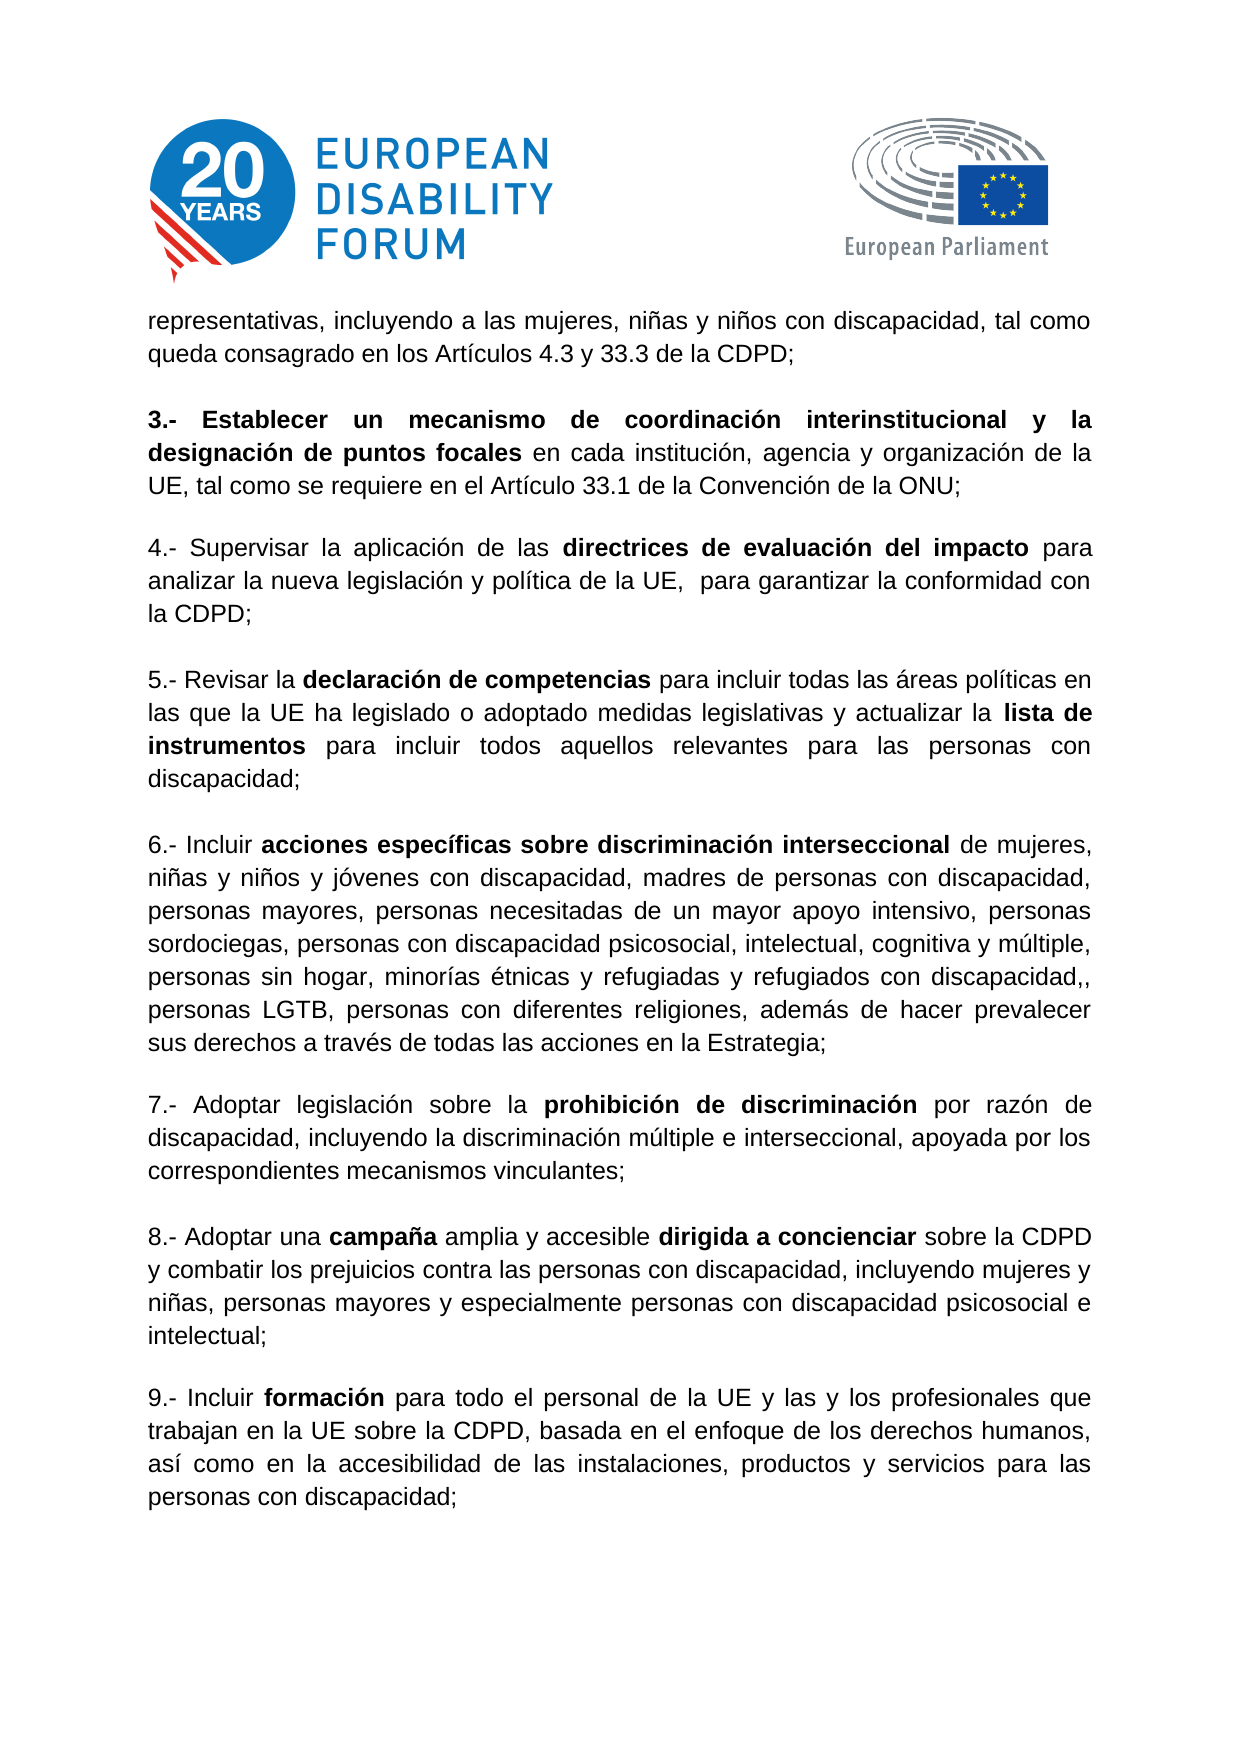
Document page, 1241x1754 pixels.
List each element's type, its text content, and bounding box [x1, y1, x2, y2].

list 7.- Adoptar legislación sobre la prohibición de discriminación por razón de discapacidad, incluyendo la discriminación múltiple e interseccional, apoyada por los correspondientes mecanismos vinculantes; [148, 1090, 1093, 1185]
picture [801, 73, 1093, 305]
list 4.- Supervisar la aplicación de las directrices de evaluación del impacto para analizar la nueva legislación y política de la UE, para garantizar la conformidad con la CDPD; [148, 533, 1093, 628]
list 6.- Incluir acciones específicas sobre discriminación interseccional de mujeres, niñas y niños y jóvenes con discapacidad, madres de personas con discapacidad, personas mayores, personas necesitadas de un mayor apoyo intensivo, personas sordociegas, personas con discapacidad psicosocial, intelectual, cognitiva y múltiple, personas sin hogar, minorías étnicas y refugiadas y refugiados con discapacidad,, personas LGTB, personas con diferentes religiones, además de hacer prevalecer sus derechos a través de todas las acciones en la Estrategia; [148, 830, 1093, 1057]
list 8.- Adoptar una campaña amplia y accesible dirigida a concienciar sobre la CDPD y combatir los prejuicios contra las personas con discapacidad, incluyendo mujeres y niñas, personas mayores y especialmente personas con discapacidad psicosocial e intelectual; [148, 1222, 1093, 1350]
picture [147, 117, 553, 305]
list 5.- Revisar la declaración de competencias para incluir todas las áreas políticas en las que la UE ha legislado o adoptado medidas legislativas y actualizar la lista de instrumentos para incluir todos aquellos relevantes para las personas con discapacidad; [148, 665, 1093, 793]
list 3.- Establecer un mecanismo de coordinación interinstitucional y la designación de puntos focales en cada institución, agencia y organización de la UE, tal como se requiere en el Artículo 33.1 de la Convención de la ONU; [148, 405, 1093, 500]
list 9.- Incluir formación para todo el personal de la UE y las y los profesionales que trabajan en la UE sobre la CDPD, basada en el enfoque de los derechos humanos, así como en la accesibilidad de las instalaciones, productos y servicios para las personas con discapacidad; [148, 1383, 1093, 1511]
